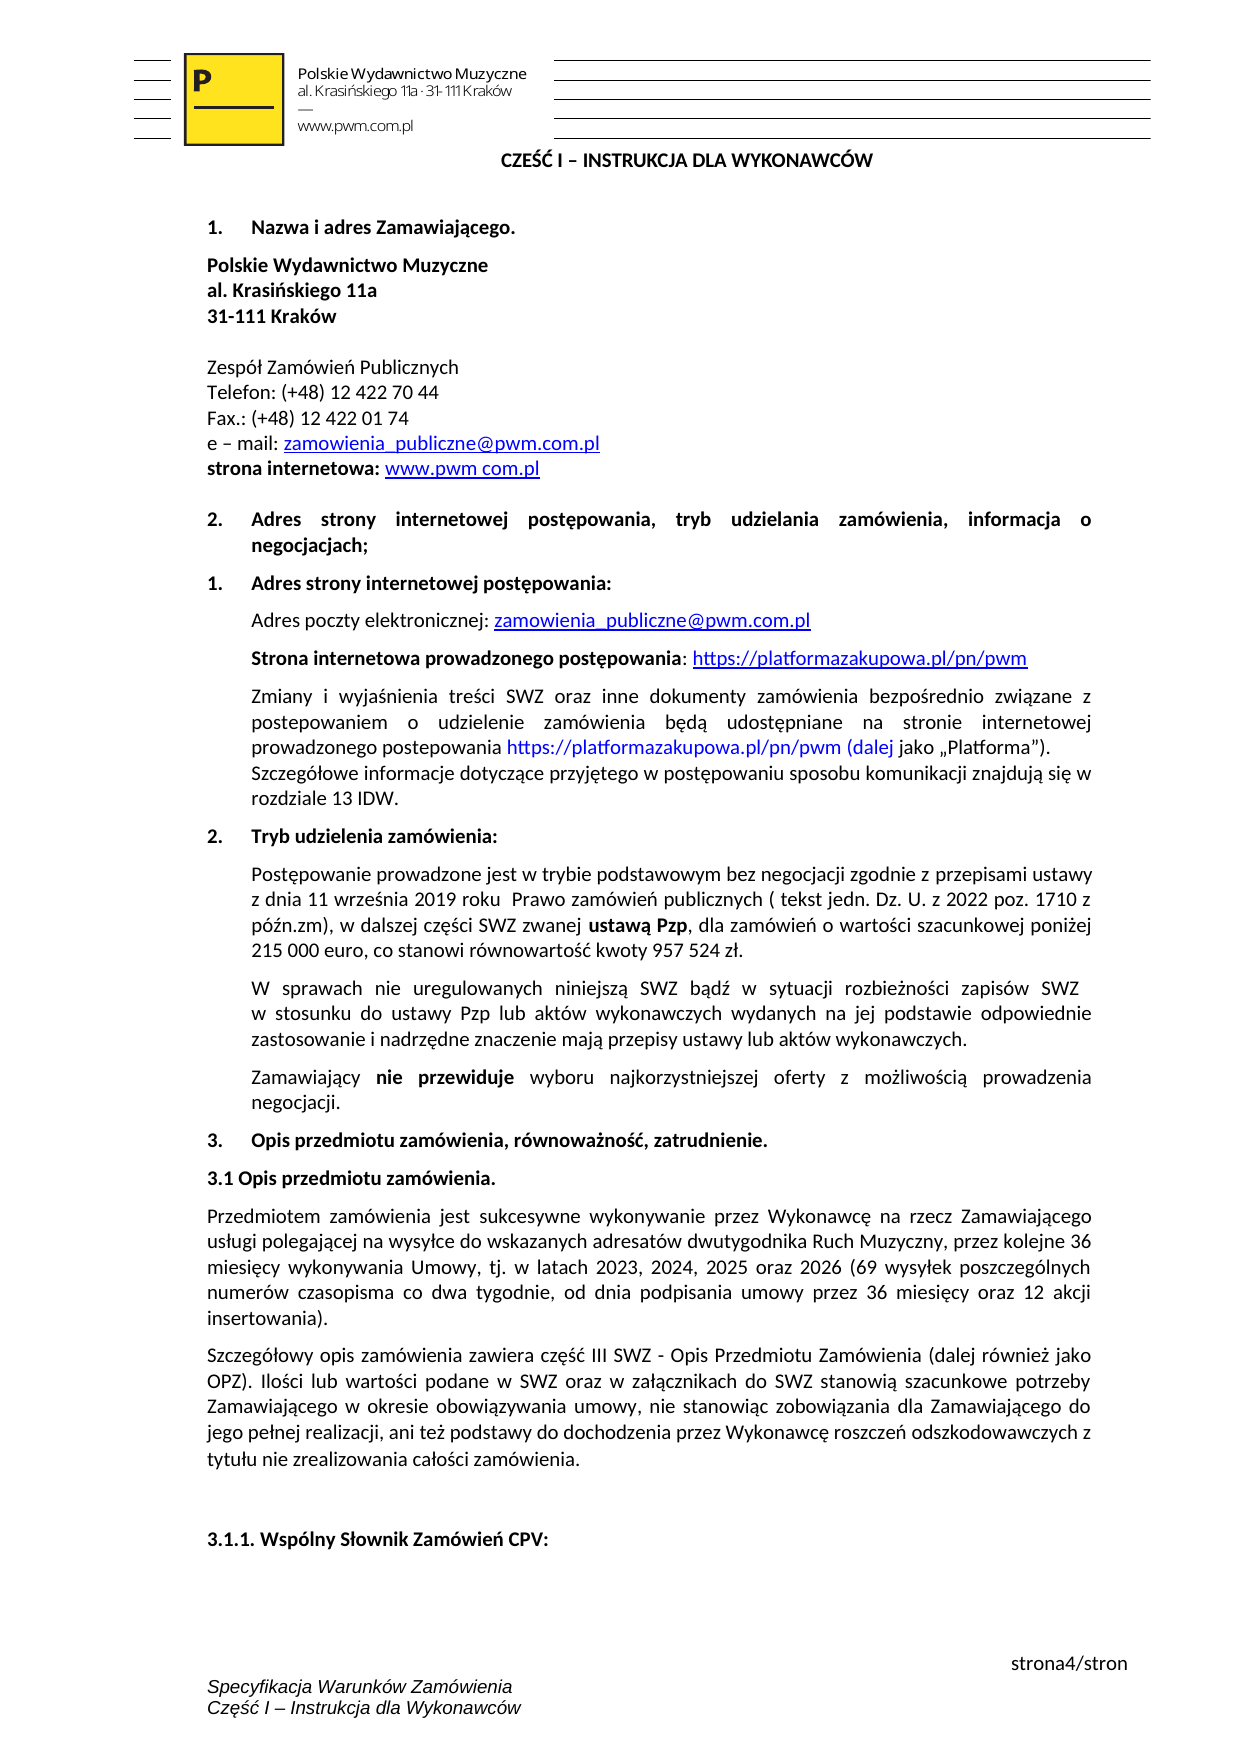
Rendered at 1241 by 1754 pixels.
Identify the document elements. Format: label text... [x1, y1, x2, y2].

text e – mail: zamowienia_publiczne@pwm.com.pl [207, 430, 1093, 456]
list Zamawiający nie przewiduje wyboru najkorzystniejszej oferty z możliwością prowadzenia negocjacji. [251, 1064, 1093, 1115]
text al. Krasińskiego 11a [207, 278, 1093, 303]
text Telefon: (+48) 12 422 70 44 [207, 379, 1093, 405]
text 31-111 Kraków [207, 303, 1093, 328]
subtitle Nazwa i adres Zamawiającego. [207, 214, 1093, 240]
subtitle 3.1 Opis przedmiotu zamówienia. [207, 1165, 1093, 1191]
text Zespół Zamówień Publicznych [207, 354, 1093, 379]
text Adres poczty elektronicznej: zamowienia_publiczne@pwm.com.pl [251, 608, 1093, 633]
text Szczegółowy opis zamówienia zawiera część III SWZ - Opis Przedmiotu Zamówienia (dalej również jako OPZ). Ilości lub wartości podane w SWZ oraz w załącznikach do SWZ stanowią szacunkowe potrzeby Zamawiającego w okresie obowiązywania umowy, nie stanowiąc zobowiązania dla Zamawiającego do jego pełnej realizacji, ani też podstawy do dochodzenia przez Wykonawcę roszczeń odszkodowawczych z tytułu nie zrealizowania całości zamówienia. [207, 1343, 1093, 1472]
list Adres strony internetowej postępowania: [207, 570, 1093, 595]
text Strona internetowa prowadzonego postępowania: https://platformazakupowa.pl/pn/pwm [251, 646, 1093, 671]
subtitle CZEŚĆ I – INSTRUKCJA DLA WYKONAWCÓW [282, 148, 1093, 173]
text Fax.: (+48) 12 422 01 74 [207, 405, 1093, 430]
list W sprawach nie uregulowanych niniejszą SWZ bądź w sytuacji rozbieżności zapisów SWZ w stosunku do ustawy Pzp lub aktów wykonawczych wydanych na jej podstawie odpowiednie zastosowanie i nadrzędne znaczenie mają przepisy ustawy lub aktów wykonawczych. [251, 975, 1093, 1051]
text Polskie Wydawnictwo Muzyczne [207, 252, 1093, 278]
text Szczegółowe informacje dotyczące przyjętego w postępowaniu sposobu komunikacji znajdują się w rozdziale 13 IDW. [251, 760, 1093, 811]
text Zmiany i wyjaśnienia treści SWZ oraz inne dokumenty zamówienia bezpośrednio związane z postepowaniem o udzielenie zamówienia będą udostępniane na stronie internetowej prowadzonego postepowania https://platformazakupowa.pl/pn/pwm (dalej jako „Platforma”). [251, 683, 1093, 760]
list Postępowanie prowadzone jest w trybie podstawowym bez negocjacji zgodnie z przepisami ustawy z dnia 11 września 2019 roku Prawo zamówień publicznych ( tekst jedn. Dz. U. z 2022 poz. 1710 z późn.zm), w dalszej części SWZ zwanej ustawą Pzp, dla zamówień o wartości szacunkowej poniżej 215 000 euro, co stanowi równowartość kwoty 957 524 zł. [251, 861, 1093, 963]
subtitle 3.1.1. Wspólny Słownik Zamówień CPV: [207, 1526, 1093, 1551]
subtitle Adres strony internetowej postępowania, tryb udzielania zamówienia, informacja o negocjacjach; [207, 506, 1093, 557]
text Przedmiotem zamówienia jest sukcesywne wykonywanie przez Wykonawcę na rzecz Zamawiającego usługi polegającej na wysyłce do wskazanych adresatów dwutygodnika Ruch Muzyczny, przez kolejne 36 miesięcy wykonywania Umowy, tj. w latach 2023, 2024, 2025 oraz 2026 (69 wysyłek poszczególnych numerów czasopisma co dwa tygodnie, od dnia podpisania umowy przez 36 miesięcy oraz 12 akcji insertowania). [207, 1203, 1093, 1330]
text strona internetowa: www.pwm com.pl [207, 456, 1093, 481]
list Tryb udzielenia zamówienia: [207, 823, 1093, 848]
subtitle Opis przedmiotu zamówienia, równoważność, zatrudnienie. [207, 1127, 1093, 1153]
